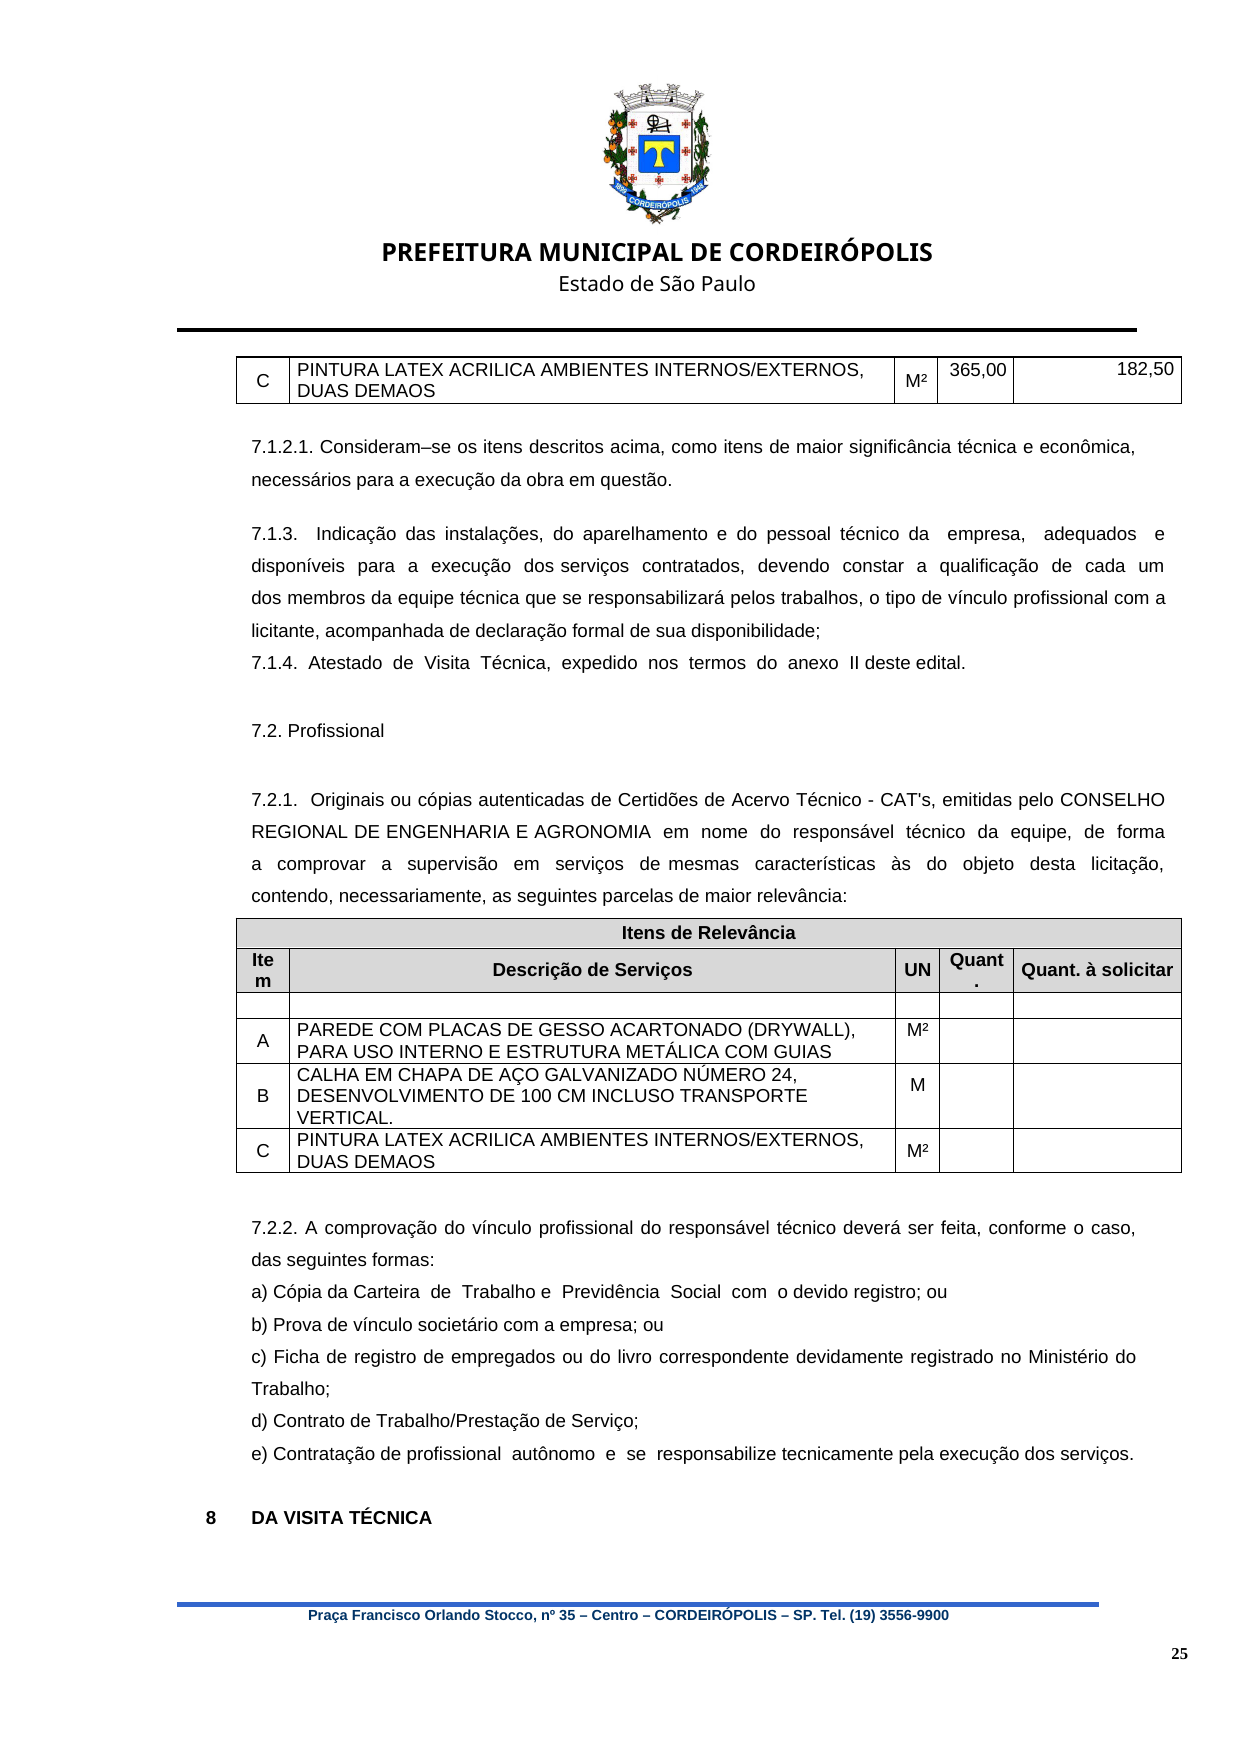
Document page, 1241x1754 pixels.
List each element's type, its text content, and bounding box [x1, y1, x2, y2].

table_cell [940, 1129, 1013, 1172]
table_cell M² [895, 358, 937, 403]
table_cell [940, 1064, 1013, 1128]
table_cell PINTURA LATEX ACRILICA AMBIENTES INTERNOS/EXTERNOS, DUAS DEMAOS [290, 1129, 895, 1172]
text 7.2.2. A comprovação do vínculo profissional do responsável técnico deverá ser feita, conforme o caso, das seguintes formas: [251, 1216, 1137, 1270]
table_cell M [896, 1064, 939, 1128]
text 7.2.1. Originais ou cópias autenticadas de Certidões de Acervo Técnico - CAT's, emitidas pelo CONSELHO REGIONAL DE ENGENHARIA E AGRONOMIA em nome do responsável técnico da equipe, de forma a comprovar a supervisão em serviços de mesmas características às do objeto desta licitação, contendo, necessariamente, as seguintes parcelas de maior relevância: [251, 788, 1166, 907]
text d) Contrato de Trabalho/Prestação de Serviço; [251, 1410, 1137, 1432]
table_cell [896, 993, 939, 1018]
table_cell B [237, 1064, 289, 1128]
text b) Prova de vínculo societário com a empresa; ou [251, 1313, 1137, 1335]
table_cell [940, 1019, 1013, 1062]
table_cell CALHA EM CHAPA DE AÇO GALVANIZADO NÚMERO 24, DESENVOLVIMENTO DE 100 CM INCLUSO TRANSPORTE VERTICAL. [290, 1064, 895, 1128]
table_cell M² [896, 1019, 939, 1062]
table_cell C [237, 358, 289, 403]
table_cell Quant. à solicitar [1014, 949, 1181, 992]
text a) Cópia da Carteira de Trabalho e Previdência Social com o devido registro; ou [251, 1281, 1137, 1303]
table_cell [1014, 1064, 1181, 1128]
list DA VISITA TÉCNICA [206, 1507, 1137, 1529]
table_cell Descrição de Serviços [290, 949, 895, 992]
text 7.1.2.1. Consideram–se os itens descritos acima, como itens de maior significância técnica e econômica, necessários para a execução da obra em questão. [251, 436, 1137, 490]
table_cell [1014, 1129, 1181, 1172]
table_cell M² [896, 1129, 939, 1172]
table_cell A [237, 1019, 289, 1062]
table_cell [940, 993, 1013, 1018]
table_cell [1014, 993, 1181, 1018]
table_cell UN [896, 949, 939, 992]
text e) Contratação de profissional autônomo e se responsabilize tecnicamente pela execução dos serviços. [251, 1442, 1137, 1464]
table_cell Quant. [940, 949, 1013, 992]
table_cell PINTURA LATEX ACRILICA AMBIENTES INTERNOS/EXTERNOS, DUAS DEMAOS [290, 358, 894, 403]
text 7.2. Profissional [251, 720, 1166, 742]
table_cell 365,00 [938, 358, 1013, 403]
table_cell [237, 993, 289, 1018]
table_cell PAREDE COM PLACAS DE GESSO ACARTONADO (DRYWALL), PARA USO INTERNO E ESTRUTURA METÁLICA COM GUIAS [290, 1019, 895, 1062]
text 7.1.4. Atestado de Visita Técnica, expedido nos termos do anexo II deste edital. [251, 652, 1166, 673]
picture [597, 75, 718, 235]
table_cell 182,50 [1014, 358, 1181, 403]
table_cell [290, 993, 895, 1018]
table_cell Item [237, 949, 289, 992]
text 7.1.3. Indicação das instalações, do aparelhamento e do pessoal técnico da empresa, adequados e disponíveis para a execução dos serviços contratados, devendo constar a qualificação de cada um dos membros da equipe técnica que se responsabilizará pelos trabalhos, o tipo de vínculo profissional com a licitante, acompanhada de declaração formal de sua disponibilidade; [251, 522, 1166, 641]
table_cell C [237, 1129, 289, 1172]
table_header Itens de Relevância [237, 919, 1181, 947]
table_cell [1014, 1019, 1181, 1062]
text c) Ficha de registro de empregados ou do livro correspondente devidamente registrado no Ministério do Trabalho; [251, 1346, 1137, 1399]
